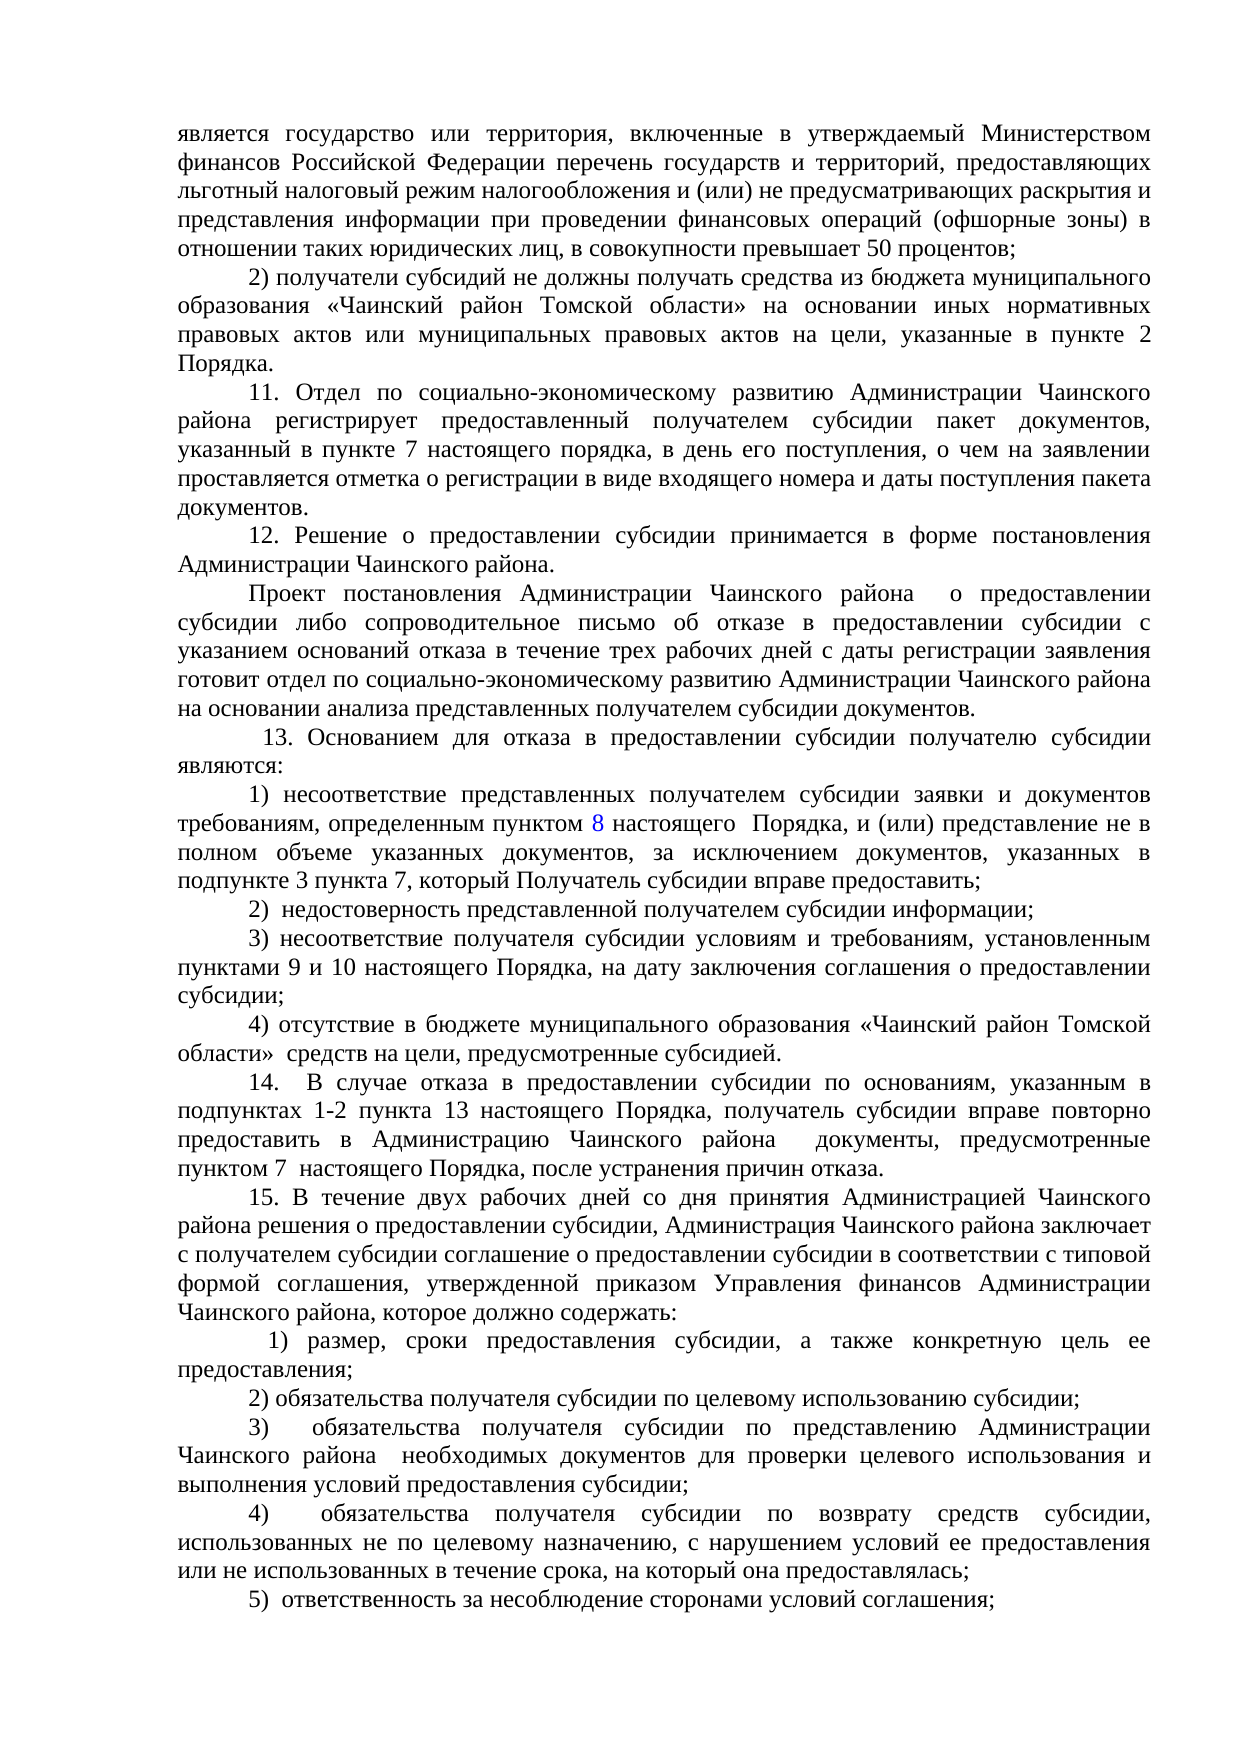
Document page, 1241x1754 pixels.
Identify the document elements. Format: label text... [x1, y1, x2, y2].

title 3) несоответствие получателя субсидии условиям и требованиям, установленным пунктами 9 и 10 настоящего Порядка, на дату заключения соглашения о предоставлении субсидии; [177, 923, 1152, 1009]
title 14. В случае отказа в предоставлении субсидии по основаниям, указанным в подпунктах 1-2 пункта 13 настоящего Порядка, получатель субсидии вправе повторно предоставить в Администрацию Чаинского района документы, предусмотренные пунктом 7 настоящего Порядка, после устранения причин отказа. [177, 1067, 1152, 1182]
text 2) получатели субсидий не должны получать средства из бюджета муниципального образования «Чаинский район Томской области» на основании иных нормативных правовых актов или муниципальных правовых актов на цели, указанные в пункте 2 Порядка. [177, 262, 1152, 377]
title 4) отсутствие в бюджете муниципального образования «Чаинский район Томской области» средств на цели, предусмотренные субсидией. [177, 1009, 1152, 1067]
title 15. В течение двух рабочих дней со дня принятия Администрацией Чаинского района решения о предоставлении субсидии, Администрация Чаинского района заключает с получателем субсидии соглашение о предоставлении субсидии в соответствии с типовой формой соглашения, утвержденной приказом Управления финансов Администрации Чаинского района, которое должно содержать: [177, 1182, 1152, 1326]
text 12. Решение о предоставлении субсидии принимается в форме постановления Администрации Чаинского района. [177, 521, 1152, 578]
text 2) обязательства получателя субсидии по целевому использованию субсидии; [177, 1383, 1152, 1412]
text 5) ответственность за несоблюдение сторонами условий соглашения; [177, 1584, 1152, 1613]
text 13. Основанием для отказа в предоставлении субсидии получателю субсидии являются: [177, 722, 1152, 779]
text 11. Отдел по социально-экономическому развитию Администрации Чаинского района регистрирует предоставленный получателем субсидии пакет документов, указанный в пункте 7 настоящего порядка, в день его поступления, о чем на заявлении проставляется отметка о регистрации в виде входящего номера и даты поступления пакета документов. [177, 377, 1152, 521]
text Проект постановления Администрации Чаинского района о предоставлении субсидии либо сопроводительное письмо об отказе в предоставлении субсидии с указанием оснований отказа в течение трех рабочих дней с даты регистрации заявления готовит отдел по социально-экономическому развитию Администрации Чаинского района на основании анализа представленных получателем субсидии документов. [177, 578, 1152, 722]
text 3) обязательства получателя субсидии по представлению Администрации Чаинского района необходимых документов для проверки целевого использования и выполнения условий предоставления субсидии; [177, 1412, 1152, 1498]
text 2) недостоверность представленной получателем субсидии информации; [177, 894, 1152, 923]
title 1) несоответствие представленных получателем субсидии заявки и документов требованиям, определенным пунктом 8 настоящего Порядка, и (или) представление не в полном объеме указанных документов, за исключением документов, указанных в подпункте 3 пункта 7, который Получатель субсидии вправе предоставить; [177, 779, 1152, 894]
text 4) обязательства получателя субсидии по возврату средств субсидии, использованных не по целевому назначению, с нарушением условий ее предоставления или не использованных в течение срока, на который она предоставлялась; [177, 1498, 1152, 1584]
text 1) размер, сроки предоставления субсидии, а также конкретную цель ее предоставления; [177, 1326, 1152, 1383]
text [177, 118, 1152, 262]
